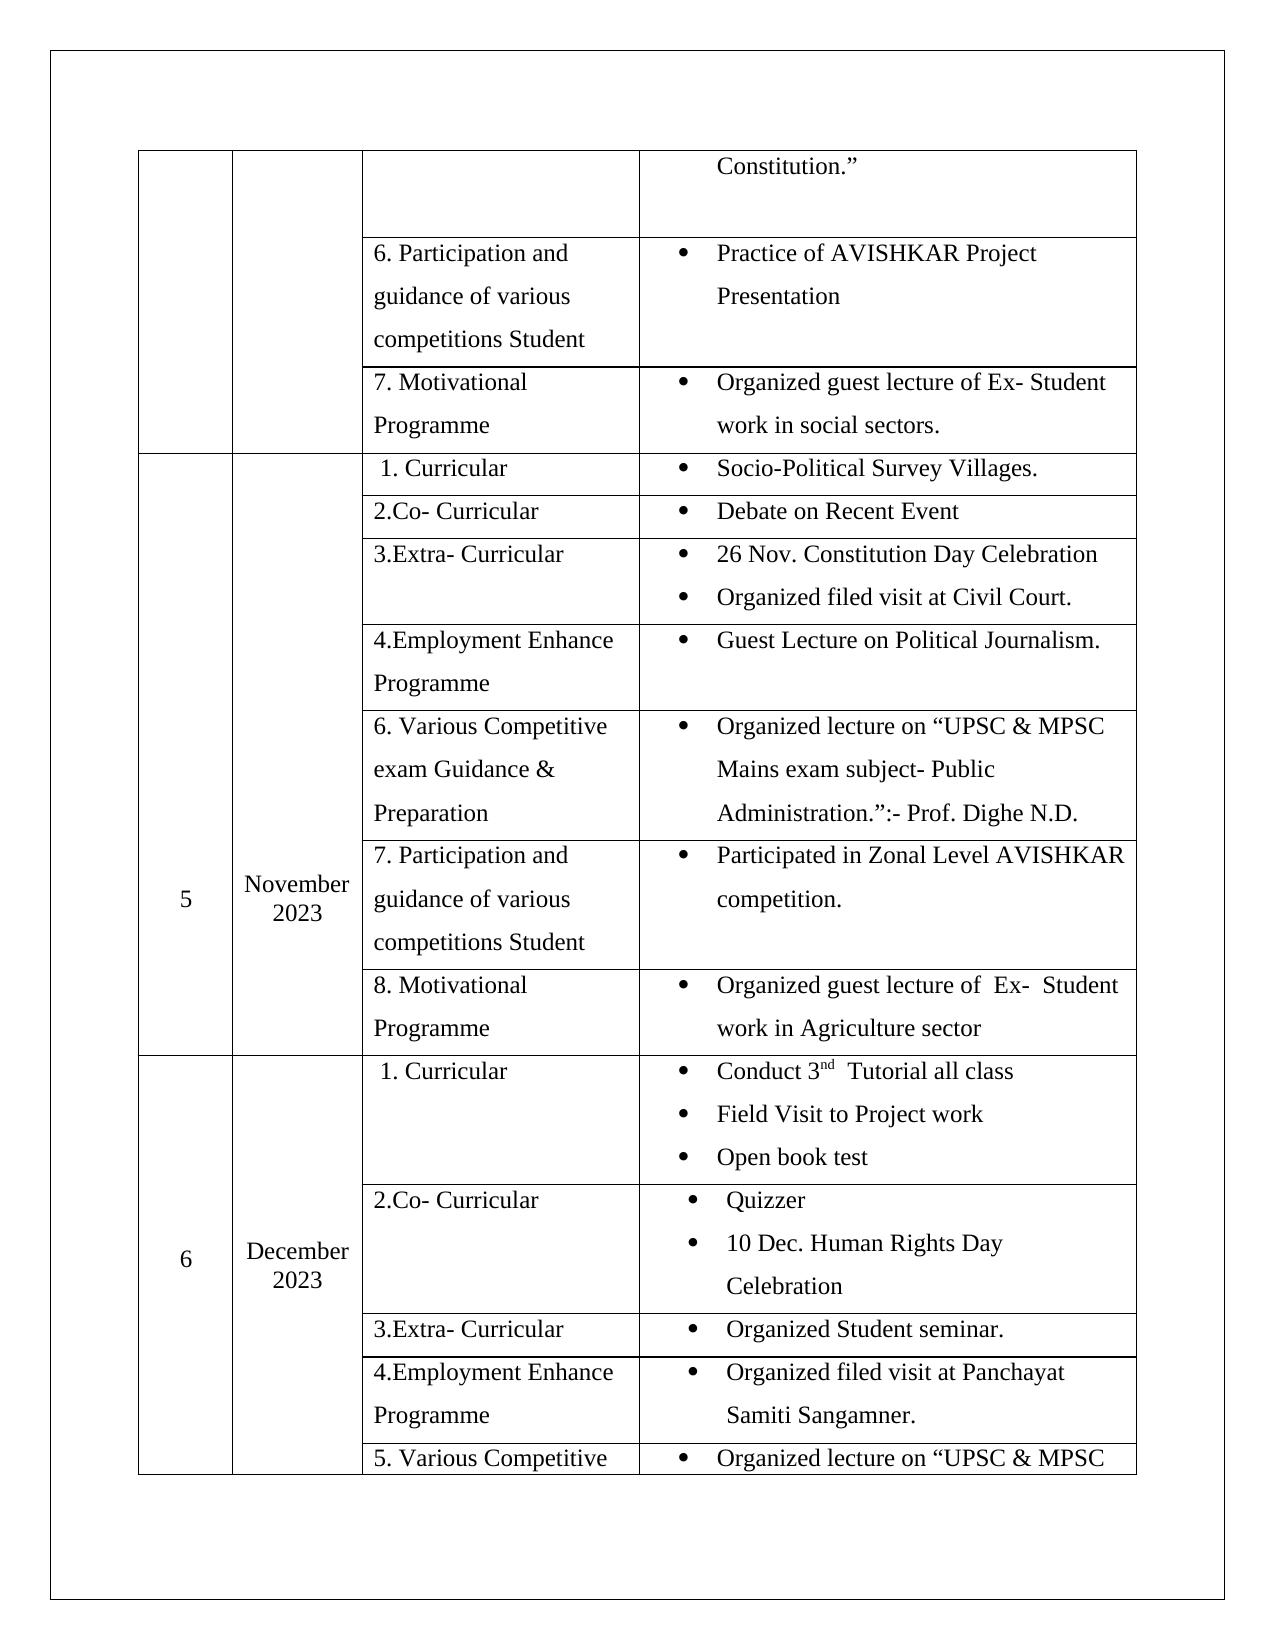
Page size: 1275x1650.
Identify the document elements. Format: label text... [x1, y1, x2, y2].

table_cell Practice of AVISHKAR Project Presentation [640, 238, 1136, 366]
table_cell December 2023 [233, 1056, 362, 1474]
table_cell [640, 151, 1136, 237]
table_cell 3.Extra- Curricular [363, 539, 639, 624]
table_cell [363, 1444, 639, 1474]
table_cell 6. Participation and guidance of various competitions Student [363, 238, 639, 366]
table_cell Quizzer 10 Dec. Human Rights Day Celebration [640, 1185, 1136, 1313]
table_cell 26 Nov. Constitution Day Celebration Organized filed visit at Civil Court. [640, 539, 1136, 624]
table_cell 7. Participation and guidance of various competitions Student [363, 841, 639, 969]
table_cell Debate on Recent Event [640, 496, 1136, 538]
table_cell Participated in Zonal Level AVISHKAR competition. [640, 841, 1136, 969]
table_cell 4.Employment Enhance Programme [363, 1358, 639, 1442]
table_cell Organized Student seminar. [640, 1314, 1136, 1356]
table_cell Organized guest lecture of Ex- Student work in social sectors. [640, 368, 1136, 452]
table_cell 2.Co- Curricular [363, 496, 639, 538]
table_cell Conduct 3nd Tutorial all class Field Visit to Project work Open book test [640, 1056, 1136, 1184]
table_cell Organized guest lecture of Ex- Student work in Agriculture sector [640, 970, 1136, 1055]
table_cell 7. Motivational Programme [363, 368, 639, 452]
table_cell 5 [139, 454, 232, 1055]
table_cell Guest Lecture on Political Journalism. [640, 625, 1136, 710]
table_cell 4.Employment Enhance Programme [363, 625, 639, 710]
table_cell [363, 151, 639, 237]
table_cell 1. Curricular [363, 1056, 639, 1184]
table_cell Socio-Political Survey Villages. [640, 454, 1136, 495]
table_cell Organized filed visit at Panchayat Samiti Sangamner. [640, 1358, 1136, 1442]
table_cell 2.Co- Curricular [363, 1185, 639, 1313]
table_cell 6. Various Competitive exam Guidance & Preparation [363, 711, 639, 839]
table_cell November 2023 [233, 454, 362, 1055]
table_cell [640, 1444, 1136, 1474]
table_cell 6 [139, 1056, 232, 1474]
table_cell Organized lecture on “UPSC & MPSC Mains exam subject- Public Administration.”:- Prof. Dighe N.D. [640, 711, 1136, 839]
table_cell 8. Motivational Programme [363, 970, 639, 1055]
table_cell 3.Extra- Curricular [363, 1314, 639, 1356]
table_cell 1. Curricular [363, 454, 639, 495]
